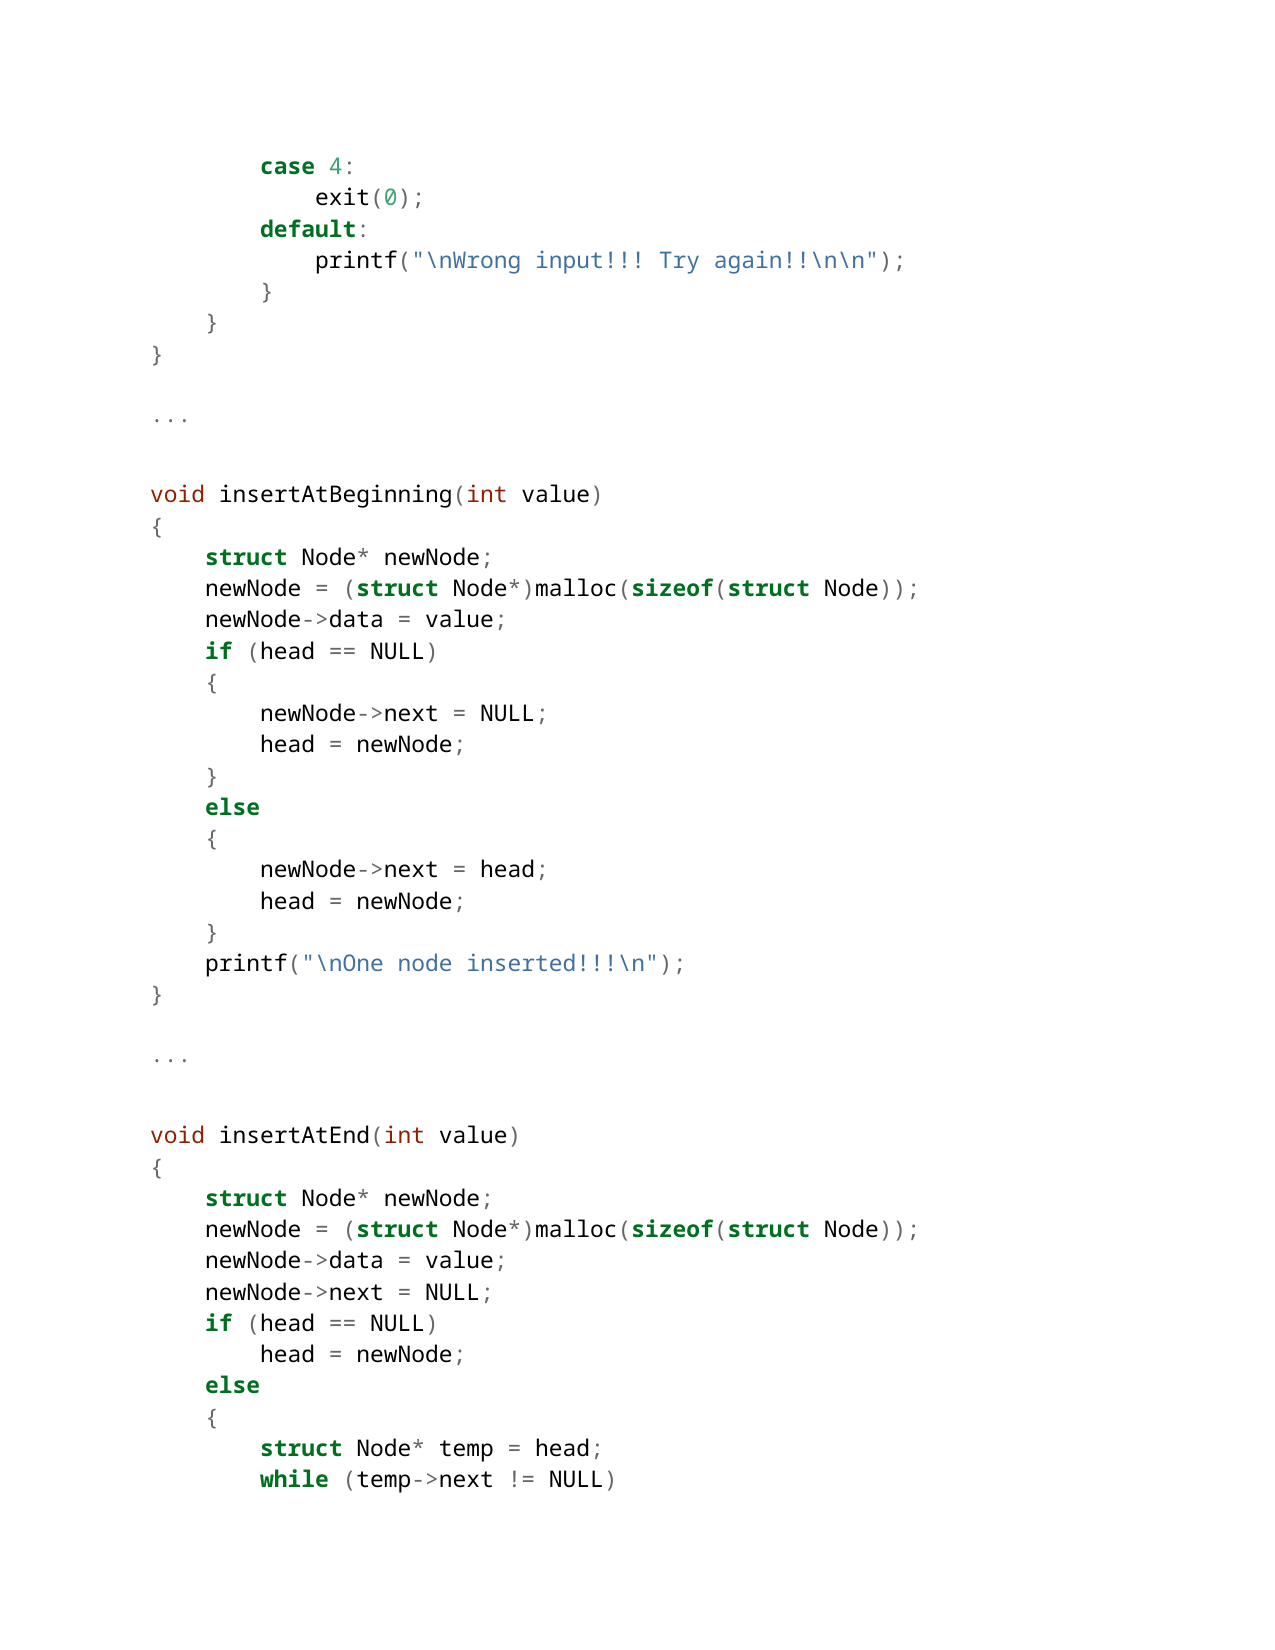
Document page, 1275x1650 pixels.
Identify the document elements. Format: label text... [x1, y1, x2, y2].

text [150, 1090, 1125, 1494]
text case 4: exit(0); default: printf("\nWrong input!!! Try again!!\n\n"); } } } ... [150, 150, 1125, 429]
text void insertAtBeginning(int value) { struct Node* newNode; newNode = (struct Node*)malloc(sizeof(struct Node)); newNode->data = value; if (head == NULL) { newNode->next = NULL; head = newNode; } else { newNode->next = head; head = newNode; } printf("\nOne node inserted!!!\n"); } ... [150, 449, 1125, 1069]
